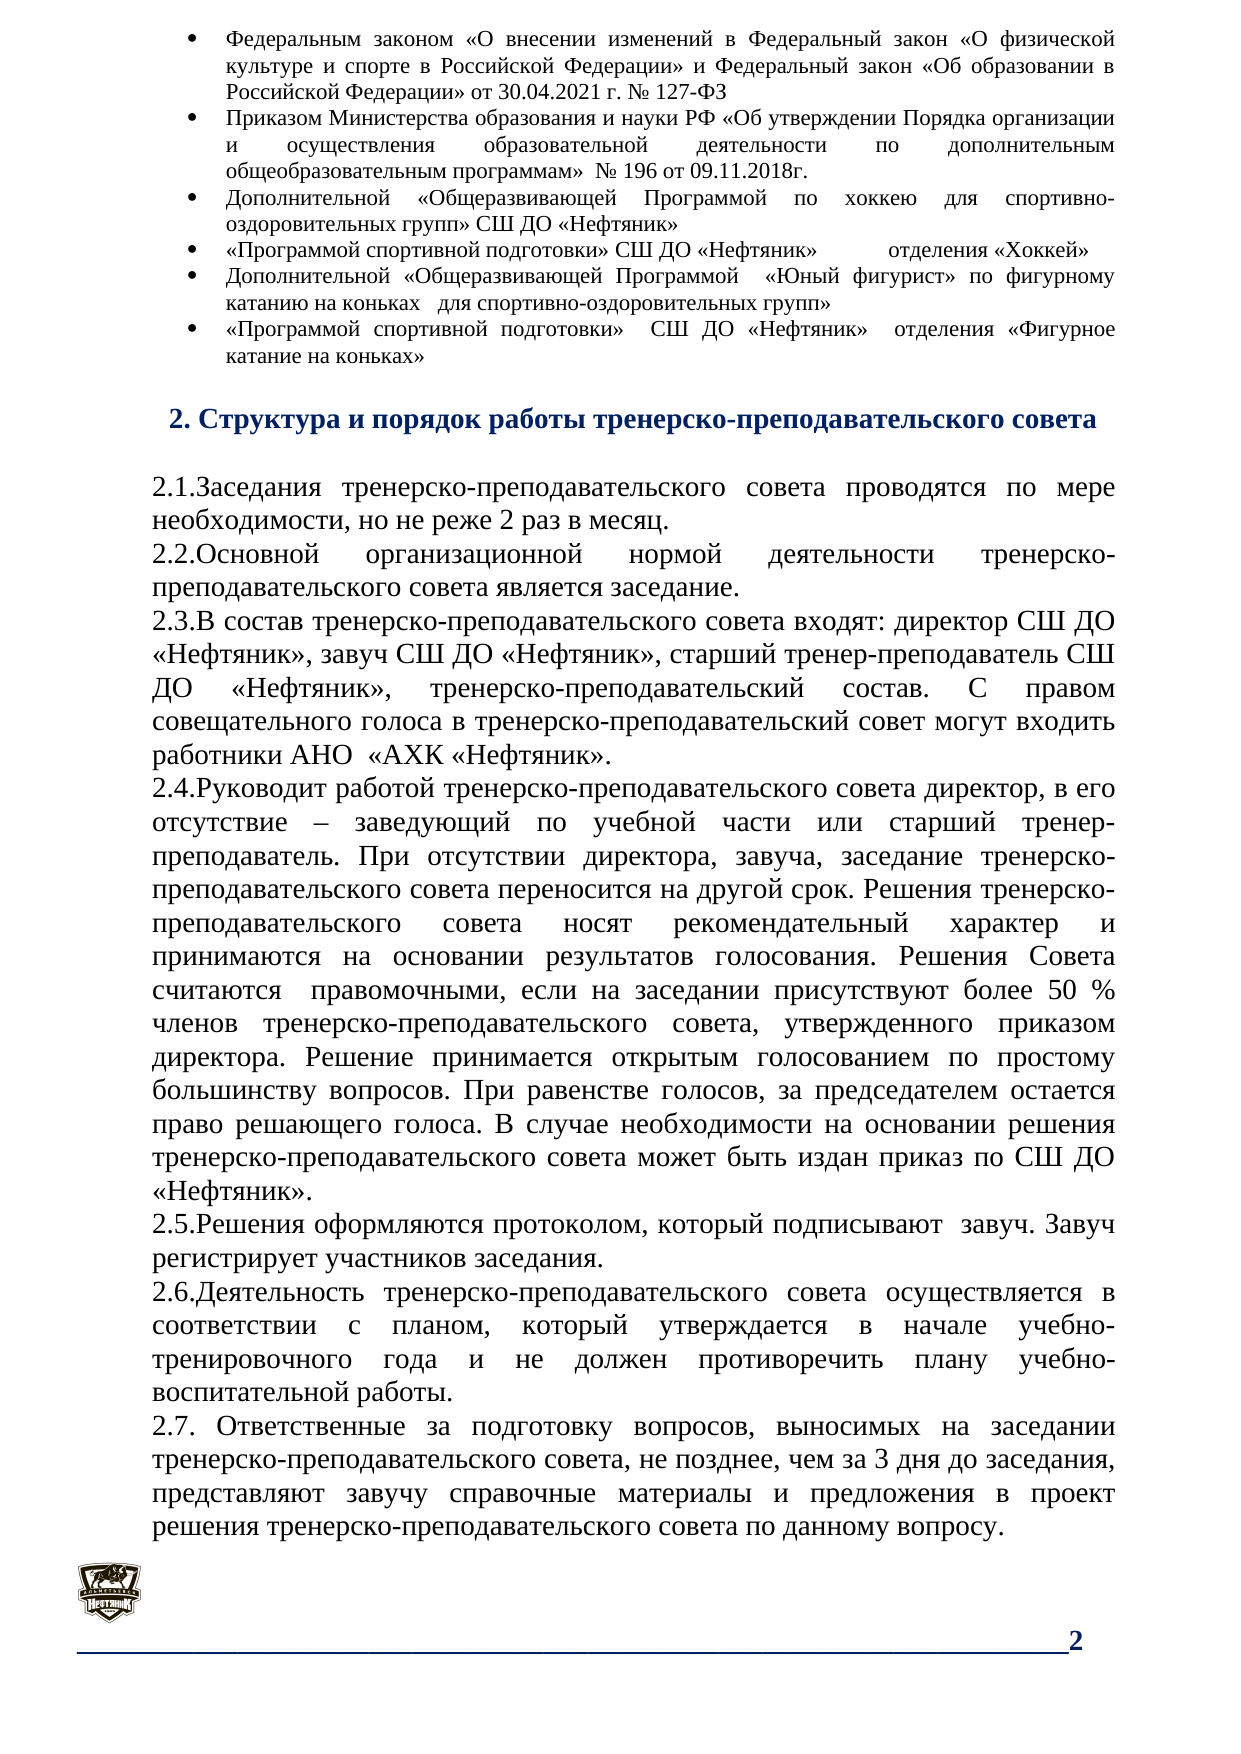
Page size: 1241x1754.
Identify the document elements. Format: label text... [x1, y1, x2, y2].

text ____________________________________________________________________2 [77, 1563, 1116, 1657]
list 2.3.В состав тренерско-преподавательского совета входят: директор СШ ДО «Нефтяник», завуч СШ ДО «Нефтяник», старший тренер-преподаватель СШ ДО «Нефтяник», тренерско-преподавательский состав. С правом совещательного голоса в тренерско-преподавательский совет могут входить работники АНО «АХК «Нефтяник». [152, 603, 1116, 771]
list 2.4.Руководит работой тренерско-преподавательского совета директор, в его отсутствие – заведующий по учебной части или старший тренер-преподаватель. При отсутствии директора, завуча, заседание тренерско-преподавательского совета переносится на другой срок. Решения тренерско-преподавательского совета носят рекомендательный характер и принимаются на основании результатов голосования. Решения Совета считаются правомочными, если на заседании присутствуют более 50 % членов тренерско-преподавательского совета, утвержденного приказом директора. Решение принимается открытым голосованием по простому большинству вопросов. При равенстве голосов, за председателем остается право решающего голоса. В случае необходимости на основании решения тренерско-преподавательского совета может быть издан приказ по СШ ДО «Нефтяник». [152, 771, 1116, 1207]
list Дополнительной «Общеразвивающей Программой по хоккею для спортивно-оздоровительных групп» СШ ДО «Нефтяник» [188, 183, 1116, 236]
list 2.5.Решения оформляются протоколом, который подписывают завуч. Завуч регистрирует участников заседания. [152, 1207, 1116, 1274]
list Федеральным законом «О внесении изменений в Федеральный закон «О физической культуре и спорте в Российской Федерации» и Федеральный закон «Об образовании в Российской Федерации» от 30.04.2021 г. № 127-ФЗ [188, 25, 1116, 104]
list «Программой спортивной подготовки» СШ ДО «Нефтяник» отделения «Хоккей» [188, 236, 1116, 263]
list 2.6.Деятельность тренерско-преподавательского совета осуществляется в соответствии с планом, который утверждается в начале учебно-тренировочного года и не должен противоречить плану учебно-воспитательной работы. [152, 1274, 1116, 1408]
list 2.1.Заседания тренерско-преподавательского совета проводятся по мере необходимости, но не реже 2 раз в месяц. [152, 469, 1116, 536]
list Приказом Министерства образования и науки РФ «Об утверждении Порядка организации и осуществления образовательной деятельности по дополнительным общеобразовательным программам» № 196 от 09.11.2018г. [188, 104, 1116, 183]
list 2.2.Основной организационной нормой деятельности тренерско-преподавательского совета является заседание. [152, 536, 1116, 603]
list «Программой спортивной подготовки» СШ ДО «Нефтяник» отделения «Фигурное катание на коньках» [188, 315, 1116, 368]
text 2. Структура и порядок работы тренерско-преподавательского совета [77, 402, 1116, 435]
list Дополнительной «Общеразвивающей Программой «Юный фигурист» по фигурному катанию на коньках для спортивно-оздоровительных групп» [188, 263, 1116, 315]
picture [76, 1562, 143, 1624]
list 2.7. Ответственные за подготовку вопросов, выносимых на заседании тренерско-преподавательского совета, не позднее, чем за 3 дня до заседания, представляют завучу справочные материалы и предложения в проект решения тренерско-преподавательского совета по данному вопросу. [152, 1408, 1116, 1542]
